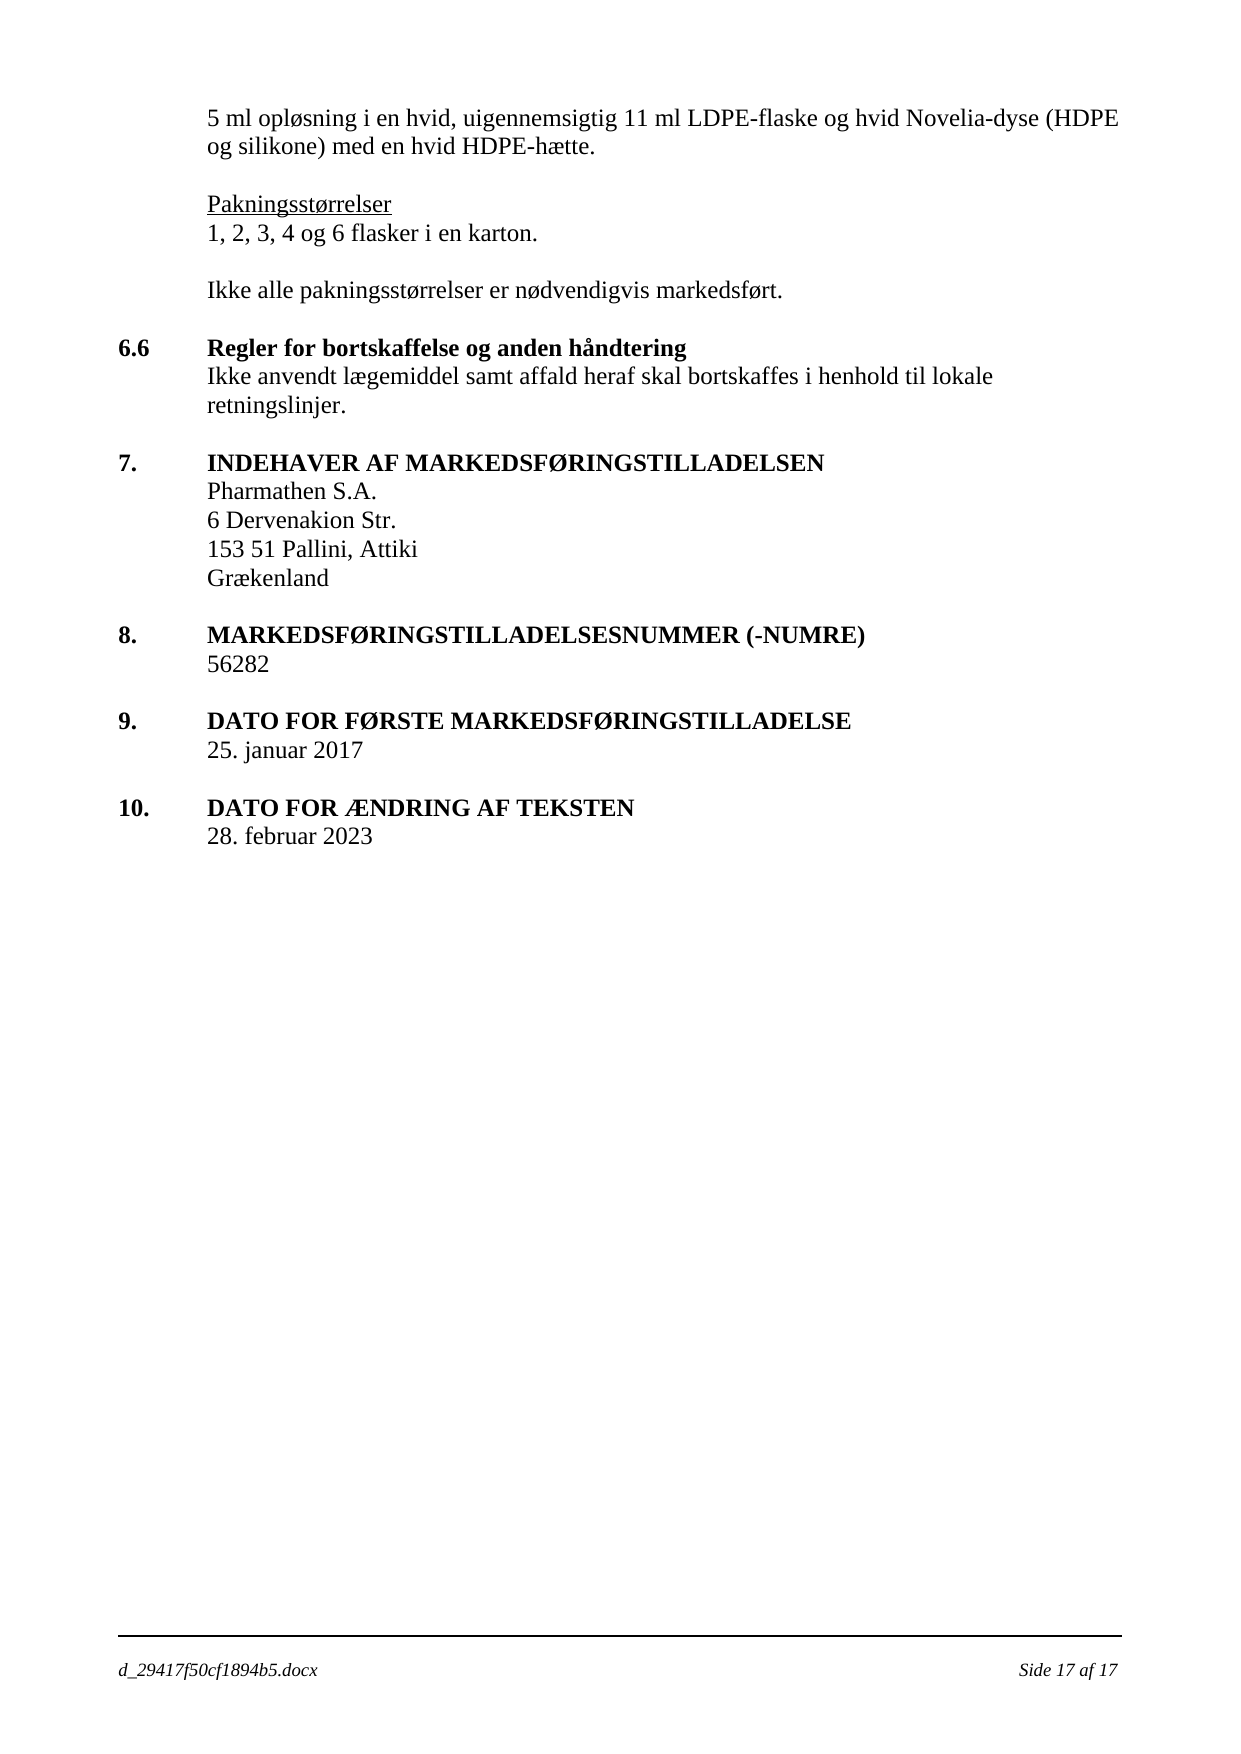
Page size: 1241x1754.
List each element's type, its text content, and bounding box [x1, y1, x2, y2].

text Pharmathen S.A. [207, 476, 1122, 505]
text Ikke alle pakningsstørrelser er nødvendigvis markedsført. [207, 275, 1122, 304]
text Ikke anvendt lægemiddel samt affald heraf skal bortskaffes i henhold til lokale retningslinjer. [207, 361, 1122, 419]
text 10. DATO FOR ÆNDRING AF TEKSTEN [118, 793, 1122, 821]
text 56282 [118, 649, 1122, 678]
text 5 ml opløsning i en hvid, uigennemsigtig 11 ml LDPE-flaske og hvid Novelia-dyse (HDPE og silikone) med en hvid HDPE-hætte. [207, 103, 1122, 160]
text 1, 2, 3, 4 og 6 flasker i en karton. [207, 218, 1122, 246]
text Grækenland [207, 563, 1122, 591]
text 9. DATO FOR FØRSTE MARKEDSFØRINGSTILLADELSE [118, 706, 1122, 735]
text Pakningsstørrelser [207, 189, 1122, 218]
text 25. januar 2017 [118, 735, 1122, 764]
text 6.6 Regler for bortskaffelse og anden håndtering [118, 333, 1122, 361]
text 28. februar 2023 [118, 821, 1122, 850]
text 6 Dervenakion Str. [207, 505, 1122, 534]
text 7. INDEHAVER AF MARKEDSFØRINGSTILLADELSEN [118, 448, 1122, 476]
text 8. MARKEDSFØRINGSTILLADELSESNUMMER (-NUMRE) [118, 620, 1122, 649]
text 153 51 Pallini, Attiki [207, 534, 1122, 563]
